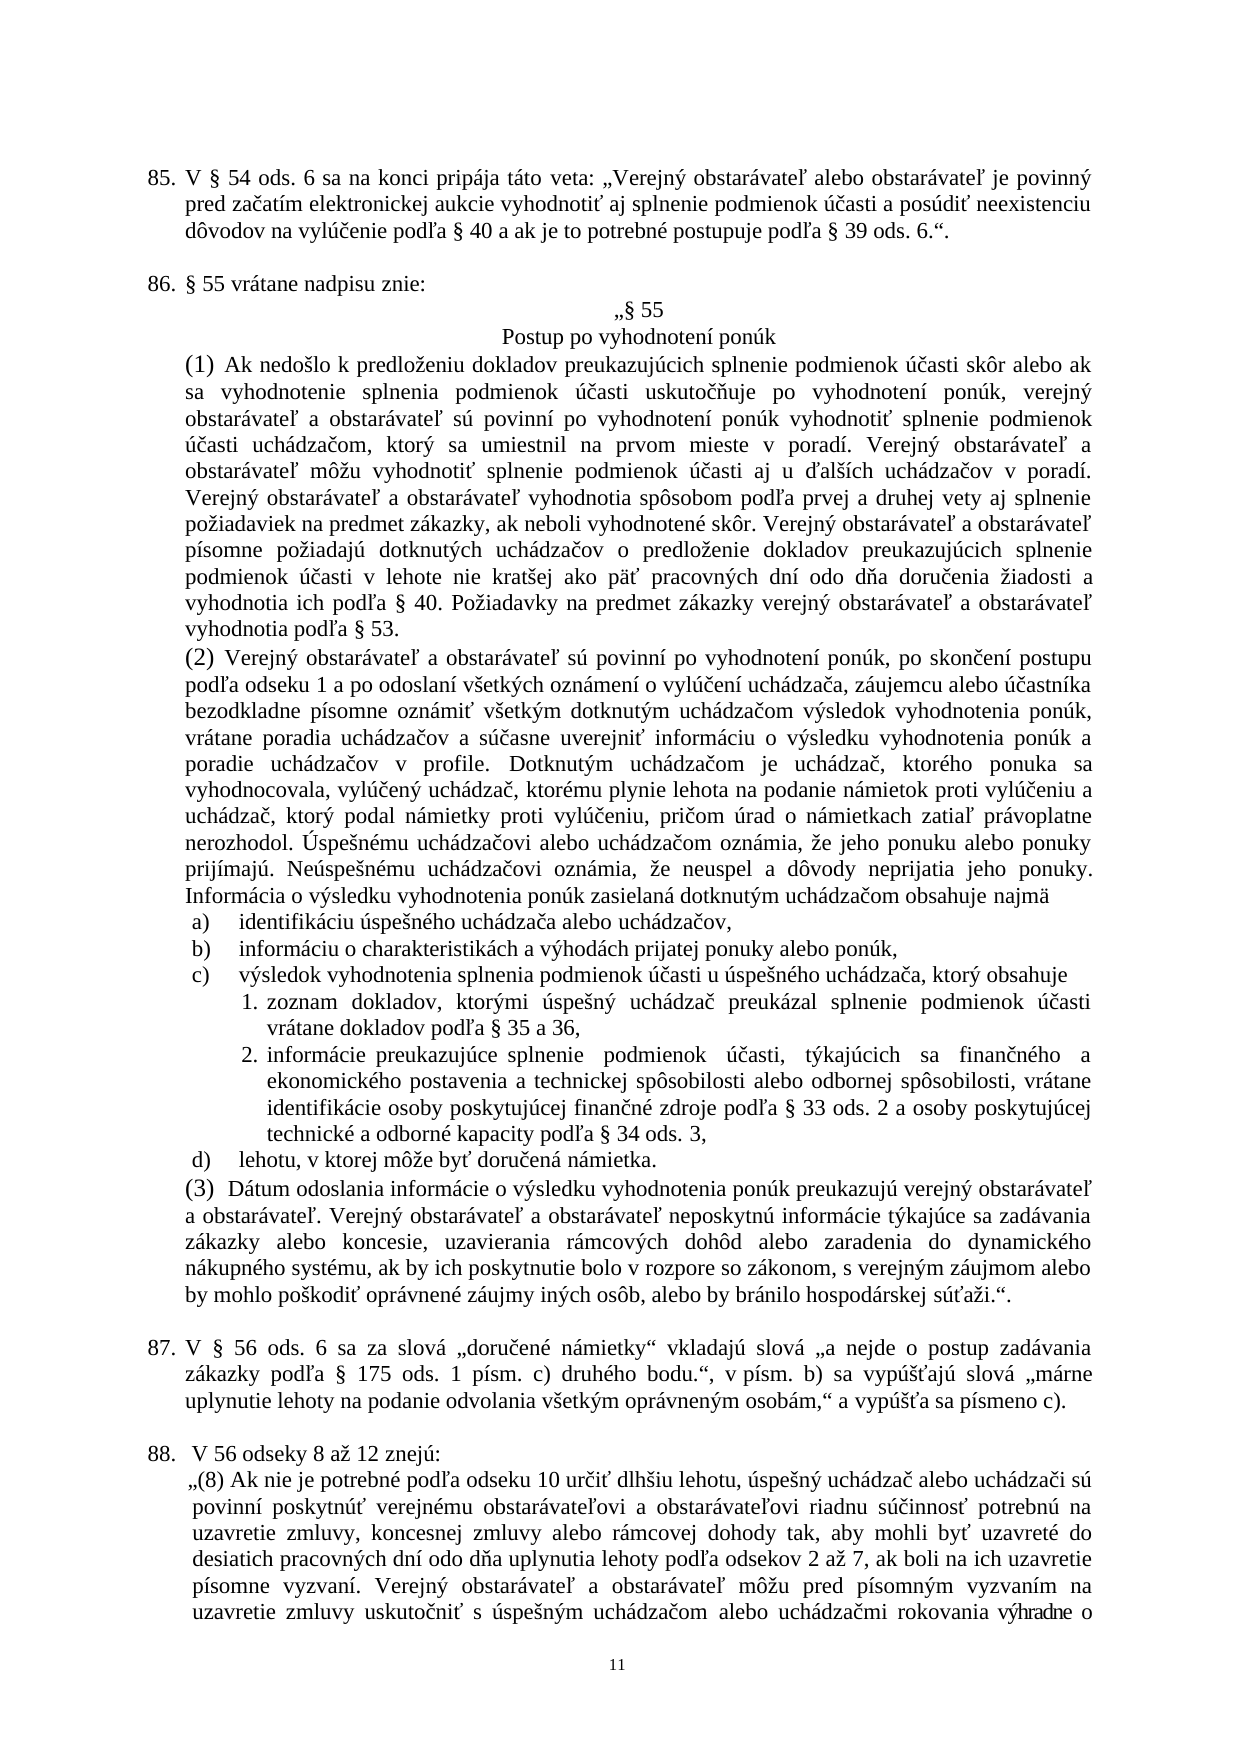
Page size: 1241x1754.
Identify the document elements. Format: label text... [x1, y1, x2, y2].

list informácie preukazujúce splnenie podmienok účasti, týkajúcich sa finančného a ekonomického postavenia a technickej spôsobilosti alebo odbornej spôsobilosti, vrátane identifikácie osoby poskytujúcej finančné zdroje podľa § 33 ods. 2 a osoby poskytujúcej technické a odborné kapacity podľa § 34 ods. 3, [241, 1041, 1092, 1146]
list zoznam dokladov, ktorými úspešný uchádzač preukázal splnenie podmienok účasti vrátane dokladov podľa § 35 a 36, [241, 988, 1092, 1041]
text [187, 1466, 1093, 1624]
list V § 54 ods. 6 sa na konci pripája táto veta: „Verejný obstarávateľ alebo obstarávateľ je povinný pred začatím elektronickej aukcie vyhodnotiť aj splnenie podmienok účasti a posúdiť neexistenciu dôvodov na vylúčenie podľa § 40 a ak je to potrebné postupuje podľa § 39 ods. 6.“. [147, 164, 1093, 243]
text Postup po vyhodnotení ponúk [201, 323, 1076, 349]
list Ak nedošlo k predloženiu dokladov preukazujúcich splnenie podmienok účasti skôr alebo ak sa vyhodnotenie splnenia podmienok účasti uskutočňuje po vyhodnotení ponúk, verejný obstarávateľ a obstarávateľ sú povinní po vyhodnotení ponúk vyhodnotiť splnenie podmienok účasti uchádzačom, ktorý sa umiestnil na prvom mieste v poradí. Verejný obstarávateľ a obstarávateľ môžu vyhodnotiť splnenie podmienok účasti aj u ďalších uchádzačov v poradí. Verejný obstarávateľ a obstarávateľ vyhodnotia spôsobom podľa prvej a druhej vety aj splnenie požiadaviek na predmet zákazky, ak neboli vyhodnotené skôr. Verejný obstarávateľ a obstarávateľ písomne požiadajú dotknutých uchádzačov o predloženie dokladov preukazujúcich splnenie podmienok účasti v lehote nie kratšej ako päť pracovných dní odo dňa doručenia žiadosti a vyhodnotia ich podľa § 40. Požiadavky na predmet zákazky verejný obstarávateľ a obstarávateľ vyhodnotia podľa § 53. [185, 349, 1093, 642]
text „§ 55 [201, 296, 1076, 323]
list lehotu, v ktorej môže byť doručená námietka. [192, 1146, 1105, 1173]
list informáciu o charakteristikách a výhodách prijatej ponuky alebo ponúk, [192, 935, 1105, 961]
list V § 56 ods. 6 sa za slová „doručené námietky“ vkladajú slová „a nejde o postup zadávania zákazky podľa § 175 ods. 1 písm. c) druhého bodu.“, v písm. b) sa vypúšťajú slová „márne uplynutie lehoty na podanie odvolania všetkým oprávneným osobám,“ a vypúšťa sa písmeno c). [147, 1334, 1093, 1413]
list identifikáciu úspešného uchádzača alebo uchádzačov, [192, 908, 1105, 934]
list Verejný obstarávateľ a obstarávateľ sú povinní po vyhodnotení ponúk, po skončení postupu podľa odseku 1 a po odoslaní všetkých oznámení o vylúčení uchádzača, záujemcu alebo účastníka bezodkladne písomne oznámiť všetkým dotknutým uchádzačom výsledok vyhodnotenia ponúk, vrátane poradia uchádzačov a súčasne uverejniť informáciu o výsledku vyhodnotenia ponúk a poradie uchádzačov v profile. Dotknutým uchádzačom je uchádzač, ktorého ponuka sa vyhodnocovala, vylúčený uchádzač, ktorému plynie lehota na podanie námietok proti vylúčeniu a uchádzač, ktorý podal námietky proti vylúčeniu, pričom úrad o námietkach zatiaľ právoplatne nerozhodol. Úspešnému uchádzačovi alebo uchádzačom oznámia, že jeho ponuku alebo ponuky prijímajú. Neúspešnému uchádzačovi oznámia, že neuspel a dôvody neprijatia jeho ponuky. Informácia o výsledku vyhodnotenia ponúk zasielaná dotknutým uchádzačom obsahuje najmä [185, 642, 1093, 908]
list § 55 vrátane nadpisu znie: [147, 270, 1105, 296]
list výsledok vyhodnotenia splnenia podmienok účasti u úspešného uchádzača, ktorý obsahuje [192, 961, 1105, 988]
list V 56 odseky 8 až 12 znejú: [147, 1440, 1105, 1466]
list Dátum odoslania informácie o výsledku vyhodnotenia ponúk preukazujú verejný obstarávateľ a obstarávateľ. Verejný obstarávateľ a obstarávateľ neposkytnú informácie týkajúce sa zadávania zákazky alebo koncesie, uzavierania rámcových dohôd alebo zaradenia do dynamického nákupného systému, ak by ich poskytnutie bolo v rozpore so zákonom, s verejným záujmom alebo by mohlo poškodiť oprávnené záujmy iných osôb, alebo by bránilo hospodárskej súťaži.“. [185, 1173, 1093, 1307]
